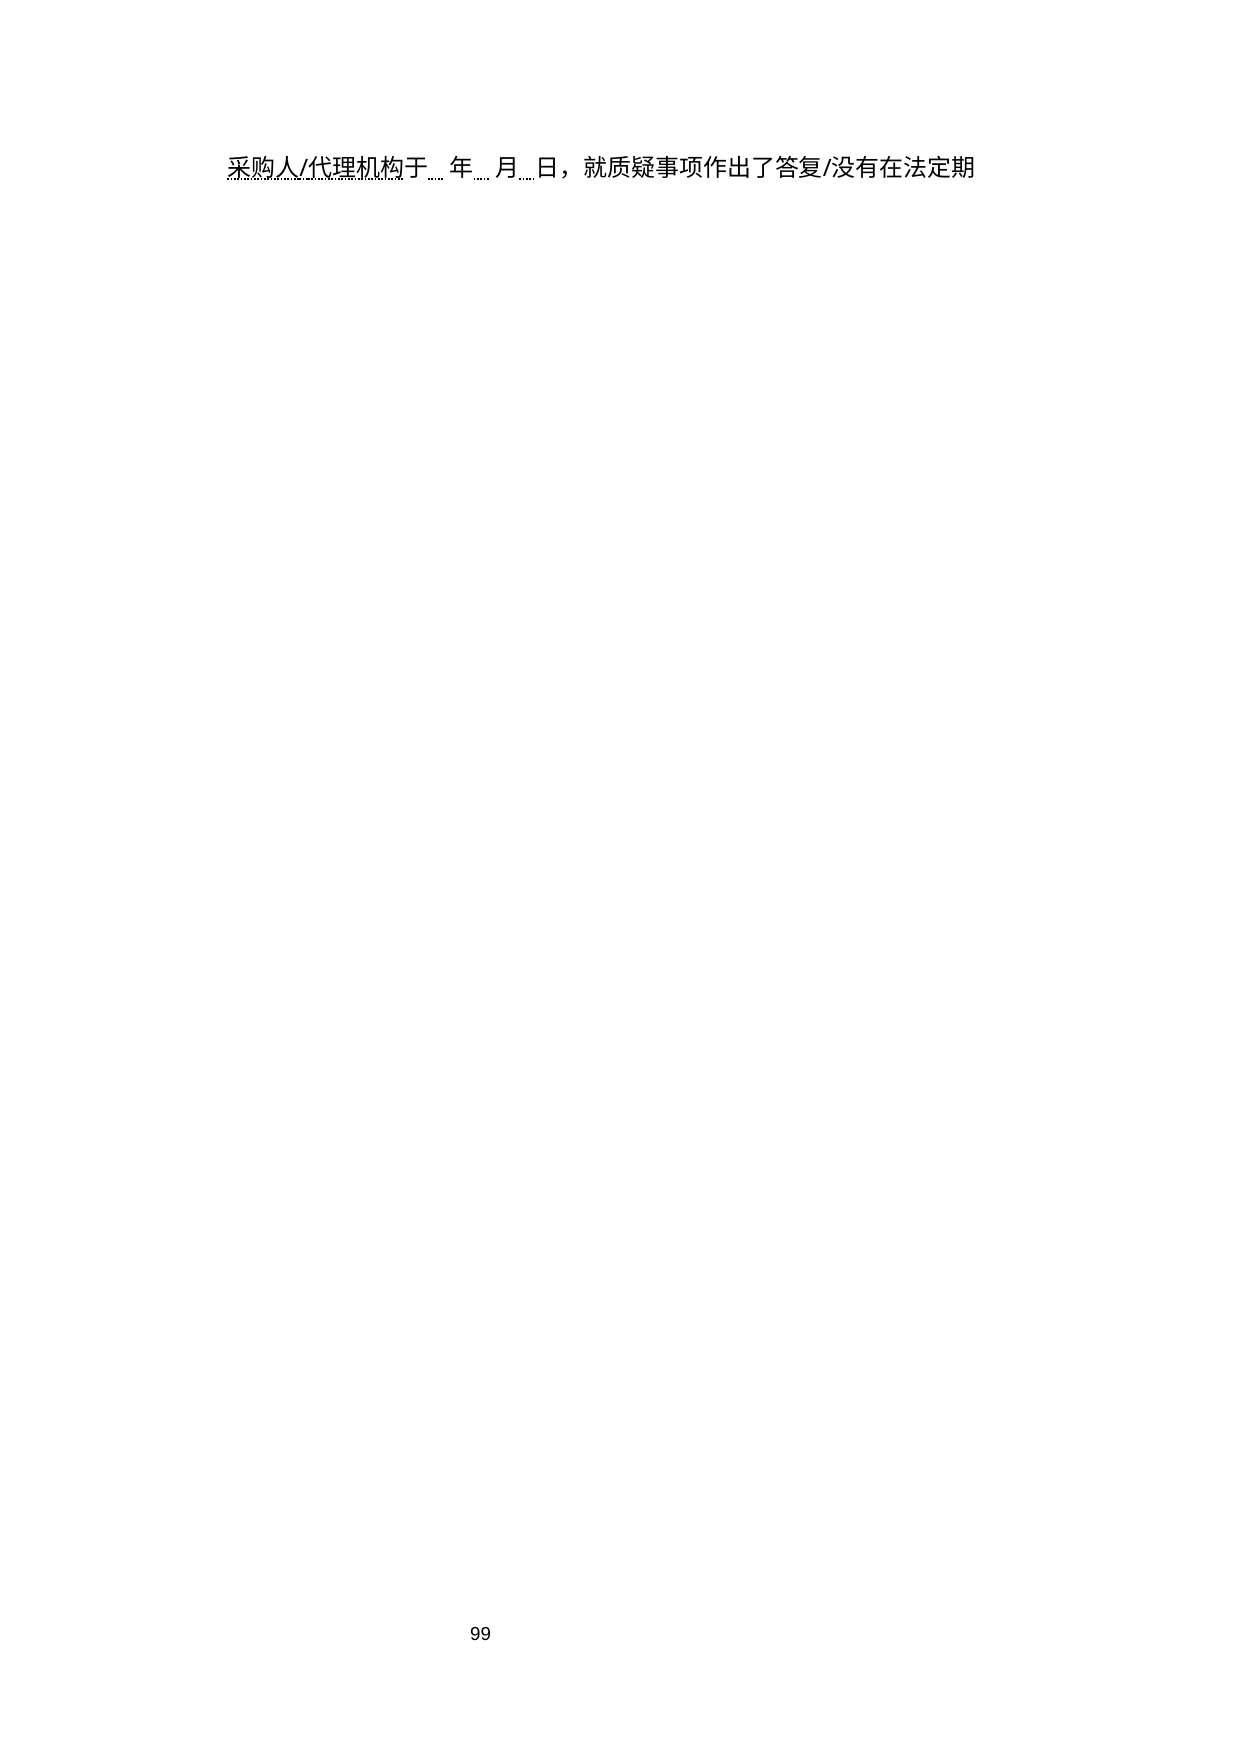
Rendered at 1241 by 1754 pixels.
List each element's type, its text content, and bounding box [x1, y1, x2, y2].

text 采购人/代理机构于 年 月 日，就质疑事项作出了答复/没有在法定期 [227, 150, 1053, 183]
